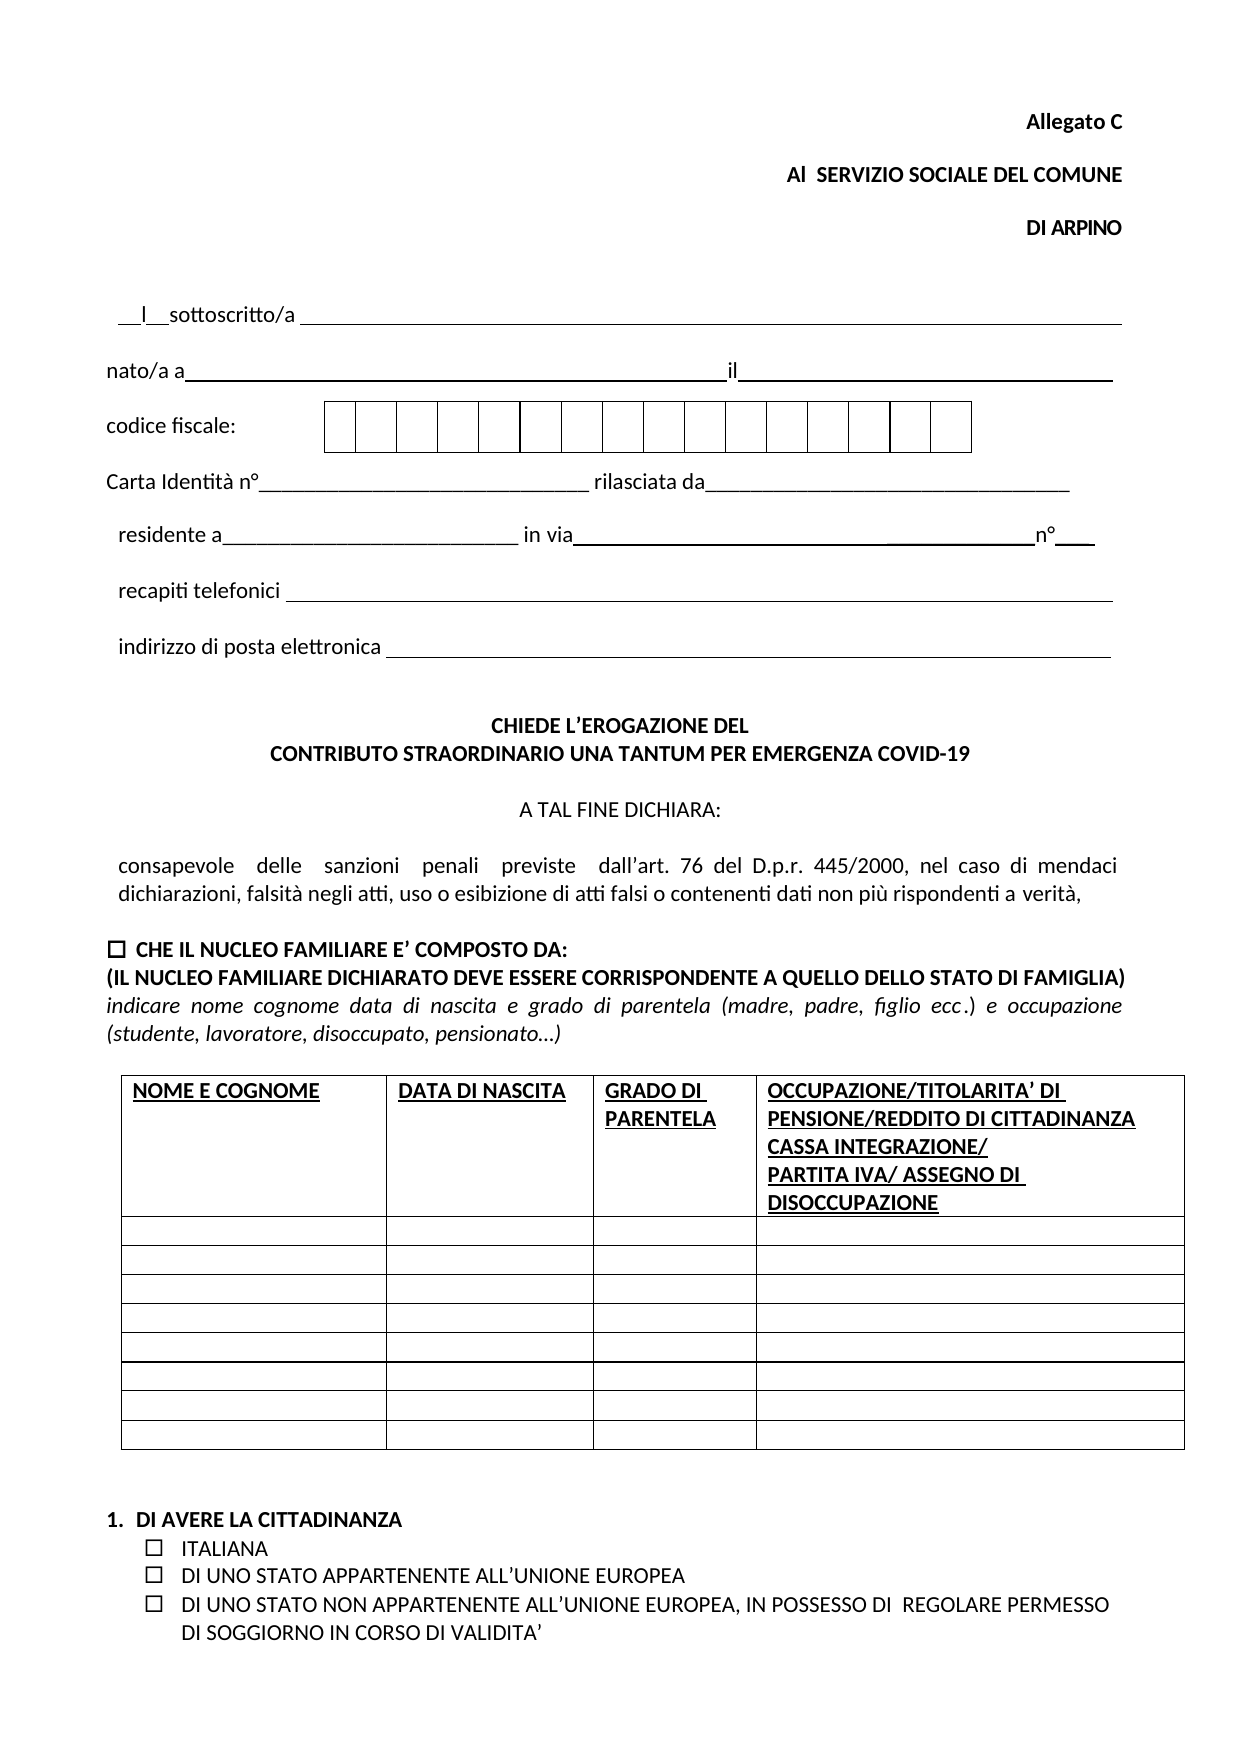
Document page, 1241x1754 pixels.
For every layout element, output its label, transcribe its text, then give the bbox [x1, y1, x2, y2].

text residente a__________________________ in via _____________n°___ [118, 520, 1138, 548]
table_header DATA DI NASCITA [387, 1076, 593, 1216]
subtitle DI ARPINO [771, 213, 1123, 241]
table_cell [387, 1246, 593, 1274]
table_cell [594, 1275, 756, 1303]
text recapiti telefonici [118, 576, 1138, 604]
table_cell [387, 1333, 593, 1361]
subtitle CHIEDE L’EROGAZIONE DEL [268, 711, 972, 739]
table_cell [122, 1275, 386, 1303]
table_cell [387, 1217, 593, 1245]
table_cell [757, 1275, 1184, 1303]
table_cell [122, 1304, 386, 1332]
list ITALIANA [144, 1534, 1122, 1562]
table_cell [757, 1363, 1184, 1390]
table_cell [594, 1304, 756, 1332]
table_cell [594, 1246, 756, 1274]
subtitle Al SERVIZIO SOCIALE DEL COMUNE [771, 160, 1123, 188]
table_cell [122, 1363, 386, 1390]
list CHE IL NUCLEO FAMILIARE E’ COMPOSTO DA: [106, 935, 1138, 963]
table_cell [122, 1391, 386, 1419]
table_cell [594, 1391, 756, 1419]
table_cell [594, 1217, 756, 1245]
table_cell [757, 1333, 1184, 1361]
text indicare nome cognome data di nascita e grado di parentela (madre, padre, figlio ecc.) e occupazione (studente, lavoratore, disoccupato, pensionato…) [106, 991, 1122, 1047]
text nato/a a il codice fiscale: [106, 356, 1113, 439]
table_cell [594, 1421, 756, 1448]
table_cell [122, 1217, 386, 1245]
text CONTRIBUTO STRAORDINARIO UNA TANTUM PER EMERGENZA COVID-19 [268, 739, 972, 767]
table_cell [387, 1275, 593, 1303]
table_cell [122, 1421, 386, 1448]
table_cell [594, 1333, 756, 1361]
list DI AVERE LA CITTADINANZA [106, 1506, 1122, 1534]
text A TAL FINE DICHIARA: [268, 795, 972, 823]
list DI UNO STATO NON APPARTENENTE ALL’UNIONE EUROPEA, IN POSSESSO DI REGOLARE PERMESSO DI SOGGIORNO IN CORSO DI VALIDITA’ [144, 1590, 1122, 1646]
table_cell [757, 1304, 1184, 1332]
table_header GRADO DI PARENTELA [594, 1076, 756, 1216]
table_cell [594, 1363, 756, 1390]
table_cell [757, 1391, 1184, 1419]
table_cell [387, 1363, 593, 1390]
table_cell [122, 1333, 386, 1361]
list DI UNO STATO APPARTENENTE ALL’UNIONE EUROPEA [144, 1562, 1122, 1590]
text Carta Identità n°_____________________________ rilasciata da________________________________ [106, 467, 1138, 495]
table_cell [122, 1246, 386, 1274]
table_cell [757, 1421, 1184, 1448]
text (IL NUCLEO FAMILIARE DICHIARATO DEVE ESSERE CORRISPONDENTE A QUELLO DELLO STATO DI FAMIGLIA) [106, 963, 1138, 991]
table_header NOME E COGNOME [122, 1076, 386, 1216]
table_cell [387, 1391, 593, 1419]
text l sottoscritto/a [118, 300, 1138, 328]
text consapevole delle sanzioni penali previste dall’art. 76 del D.p.r. 445/2000, nel caso di mendaci dichiarazioni, falsità negli atti, uso o esibizione di atti falsi o contenenti dati non più rispondenti a verità, [118, 851, 1118, 907]
table_cell [387, 1304, 593, 1332]
table_header OCCUPAZIONE/TITOLARITA’ DI PENSIONE/REDDITO DI CITTADINANZA CASSA INTEGRAZIONE/ PARTITA IVA/ ASSEGNO DI DISOCCUPAZIONE [757, 1076, 1184, 1216]
table_cell [387, 1421, 593, 1448]
text indirizzo di posta elettronica [118, 632, 1138, 660]
subtitle Allegato C [106, 107, 1123, 135]
table_cell [757, 1246, 1184, 1274]
table_cell [757, 1217, 1184, 1245]
